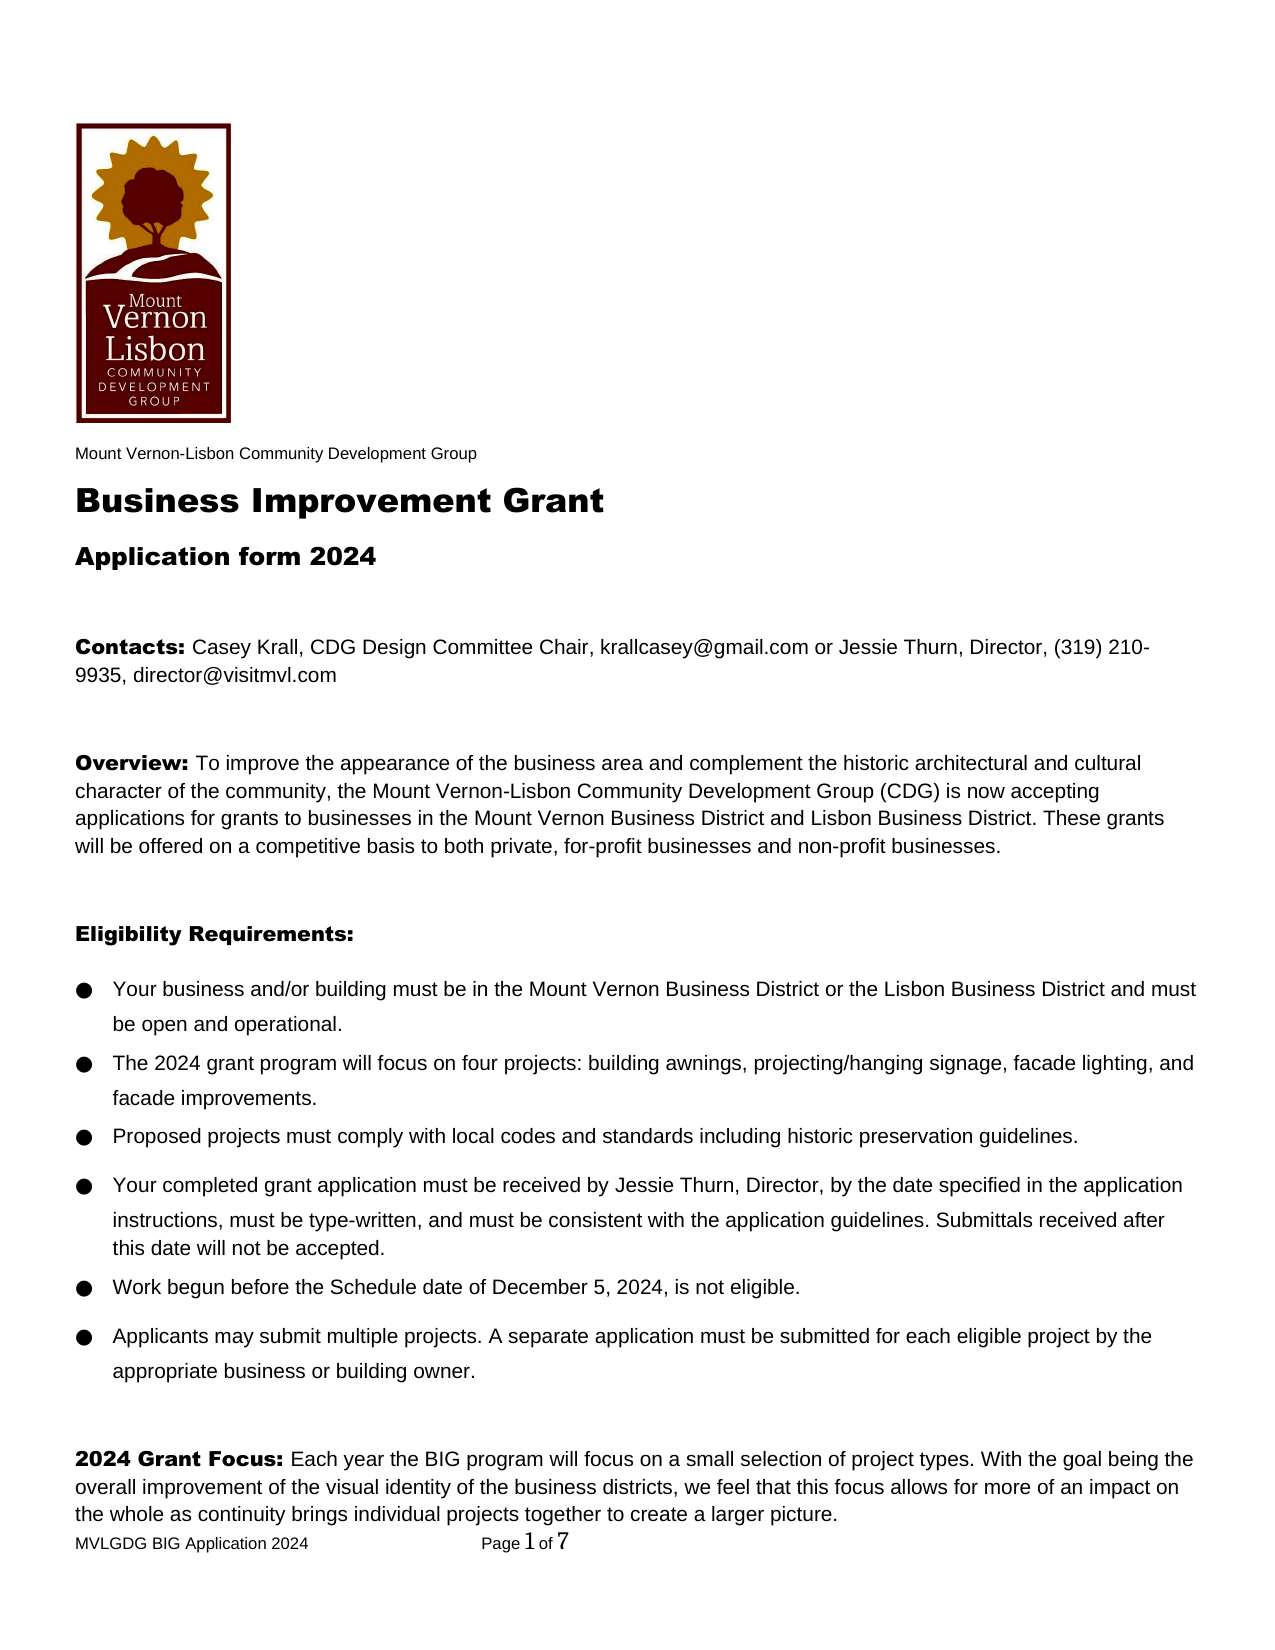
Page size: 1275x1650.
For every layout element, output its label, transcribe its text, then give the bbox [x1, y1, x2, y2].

list Proposed projects must comply with local codes and standards including historic preservation guidelines. [75, 1113, 1200, 1156]
list Work begun before the Schedule date of December 5, 2024, is not eligible. [75, 1263, 1200, 1306]
text Mount Vernon-Lisbon Community Development Group [75, 444, 1200, 463]
text Eligibility Requirements: [75, 922, 1200, 945]
text Contacts: Casey Krall, CDG Design Committee Chair, krallcasey@gmail.com or Jessie Thurn, Director, (319) 210-9935, director@visitmvl.com [75, 635, 1200, 687]
text Overview: To improve the appearance of the business area and complement the historic architectural and cultural character of the community, the Mount Vernon-Lisbon Community Development Group (CDG) is now accepting applications for grants to businesses in the Mount Vernon Business District and Lisbon Business District. These grants will be offered on a competitive basis to both private, for-profit businesses and non-profit businesses. [75, 751, 1200, 857]
picture [75, 122, 232, 423]
text Application form 2024 [75, 542, 1200, 571]
list Your completed grant application must be received by Jessie Thurn, Director, by the date specified in the application instructions, must be type-written, and must be consistent with the application guidelines. Submittals received after this date will not be accepted. [75, 1162, 1200, 1260]
list The 2024 grant program will focus on four projects: building awnings, projecting/hanging signage, facade lighting, and facade improvements. [75, 1039, 1200, 1109]
list Your business and/or building must be in the Mount Vernon Business District or the Lisbon Business District and must be open and operational. [75, 966, 1200, 1036]
text Business Improvement Grant [75, 482, 1200, 520]
list Applicants may submit multiple projects. A separate application must be submitted for each eligible project by the appropriate business or building owner. [75, 1312, 1200, 1383]
text 2024 Grant Focus: Each year the BIG program will focus on a small selection of project types. With the goal being the overall improvement of the visual identity of the business districts, we feel that this focus allows for more of an impact on the whole as continuity brings individual projects together to create a larger picture. [75, 1447, 1200, 1526]
